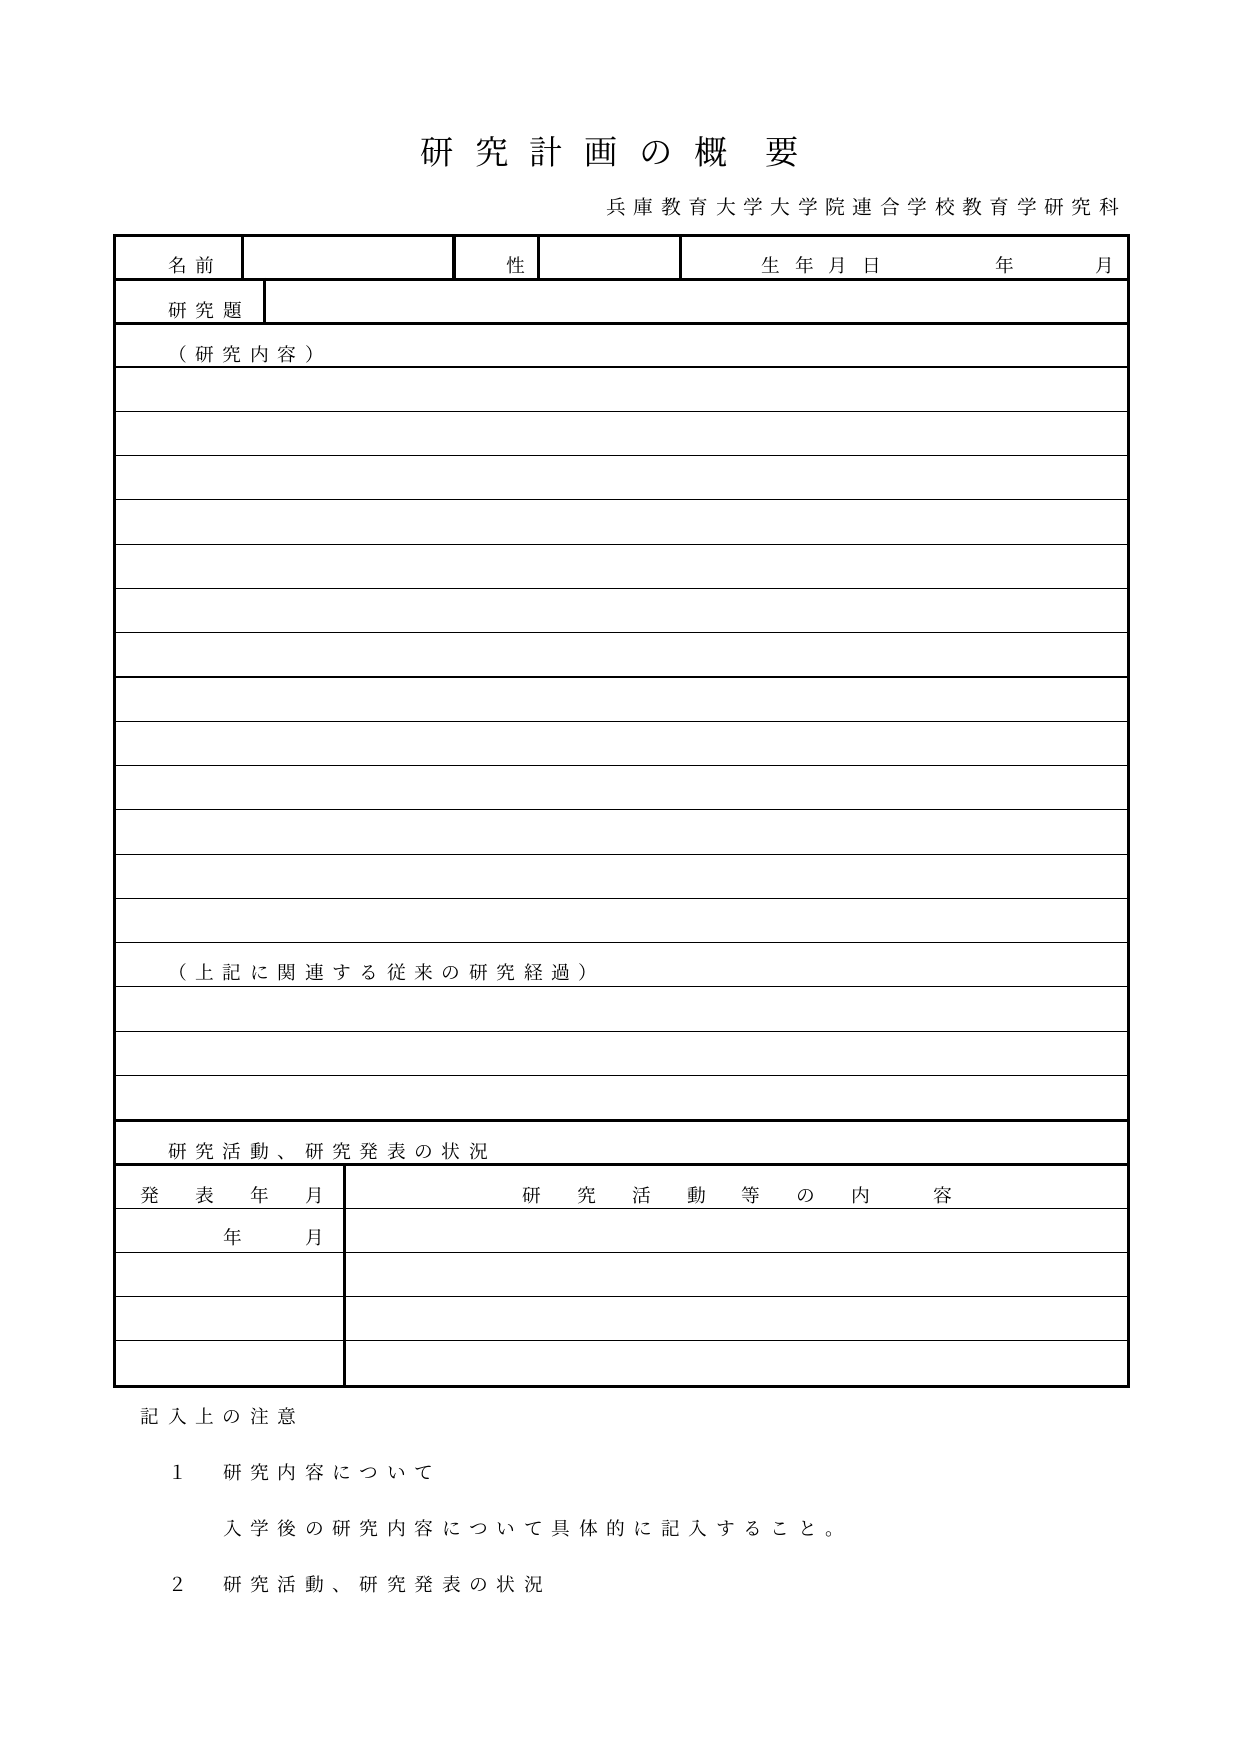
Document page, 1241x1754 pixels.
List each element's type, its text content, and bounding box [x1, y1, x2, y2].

table_cell [116, 368, 1127, 411]
table_cell [116, 1297, 343, 1340]
text １ 研究内容について [113, 1444, 1127, 1500]
table_header 生年月日 年 月 日生 [682, 237, 1127, 278]
table_cell [116, 722, 1127, 765]
table_cell [116, 589, 1127, 632]
table_cell 発表年月日 [116, 1166, 343, 1208]
table_cell [116, 545, 1127, 588]
table_cell [116, 412, 1127, 455]
table_cell [116, 810, 1127, 853]
table_cell [116, 1032, 1127, 1075]
table_cell 研究活動、研究発表の状況 [116, 1122, 1127, 1163]
table_cell [346, 1297, 1127, 1340]
table_cell [346, 1341, 1127, 1385]
table_cell （上記に関連する従来の研究経過） [116, 943, 1127, 986]
table_cell [116, 456, 1127, 499]
table_cell [116, 1341, 343, 1385]
table_cell [116, 633, 1127, 676]
table_cell [116, 678, 1127, 721]
text 兵庫教育大学大学院連合学校教育学研究科 [113, 178, 1127, 234]
table_header 性別 [456, 237, 537, 278]
table_cell [116, 1076, 1127, 1119]
table_cell [346, 1253, 1127, 1296]
table_header [244, 237, 452, 278]
text 入学後の研究内容について具体的に記入すること。 [217, 1500, 1127, 1556]
table_header 名前 [116, 237, 241, 278]
text ２ 研究活動、研究発表の状況 [113, 1556, 1127, 1612]
table_cell 研究題目 [116, 281, 263, 322]
table_header [540, 237, 679, 278]
table_cell [116, 500, 1127, 543]
table_cell 年 月 日 [116, 1209, 343, 1252]
table_cell [266, 281, 1127, 322]
table_cell （研究内容） [116, 325, 1127, 366]
table_cell [116, 987, 1127, 1031]
table_cell [346, 1209, 1127, 1252]
table_cell [116, 1253, 343, 1296]
table_cell [116, 766, 1127, 809]
table_cell [116, 855, 1127, 898]
text 記入上の注意 [113, 1388, 1127, 1444]
table_cell [116, 899, 1127, 942]
table_cell 研究活動等の内容 [346, 1166, 1127, 1208]
text 研究計画の概要 [113, 122, 1127, 178]
